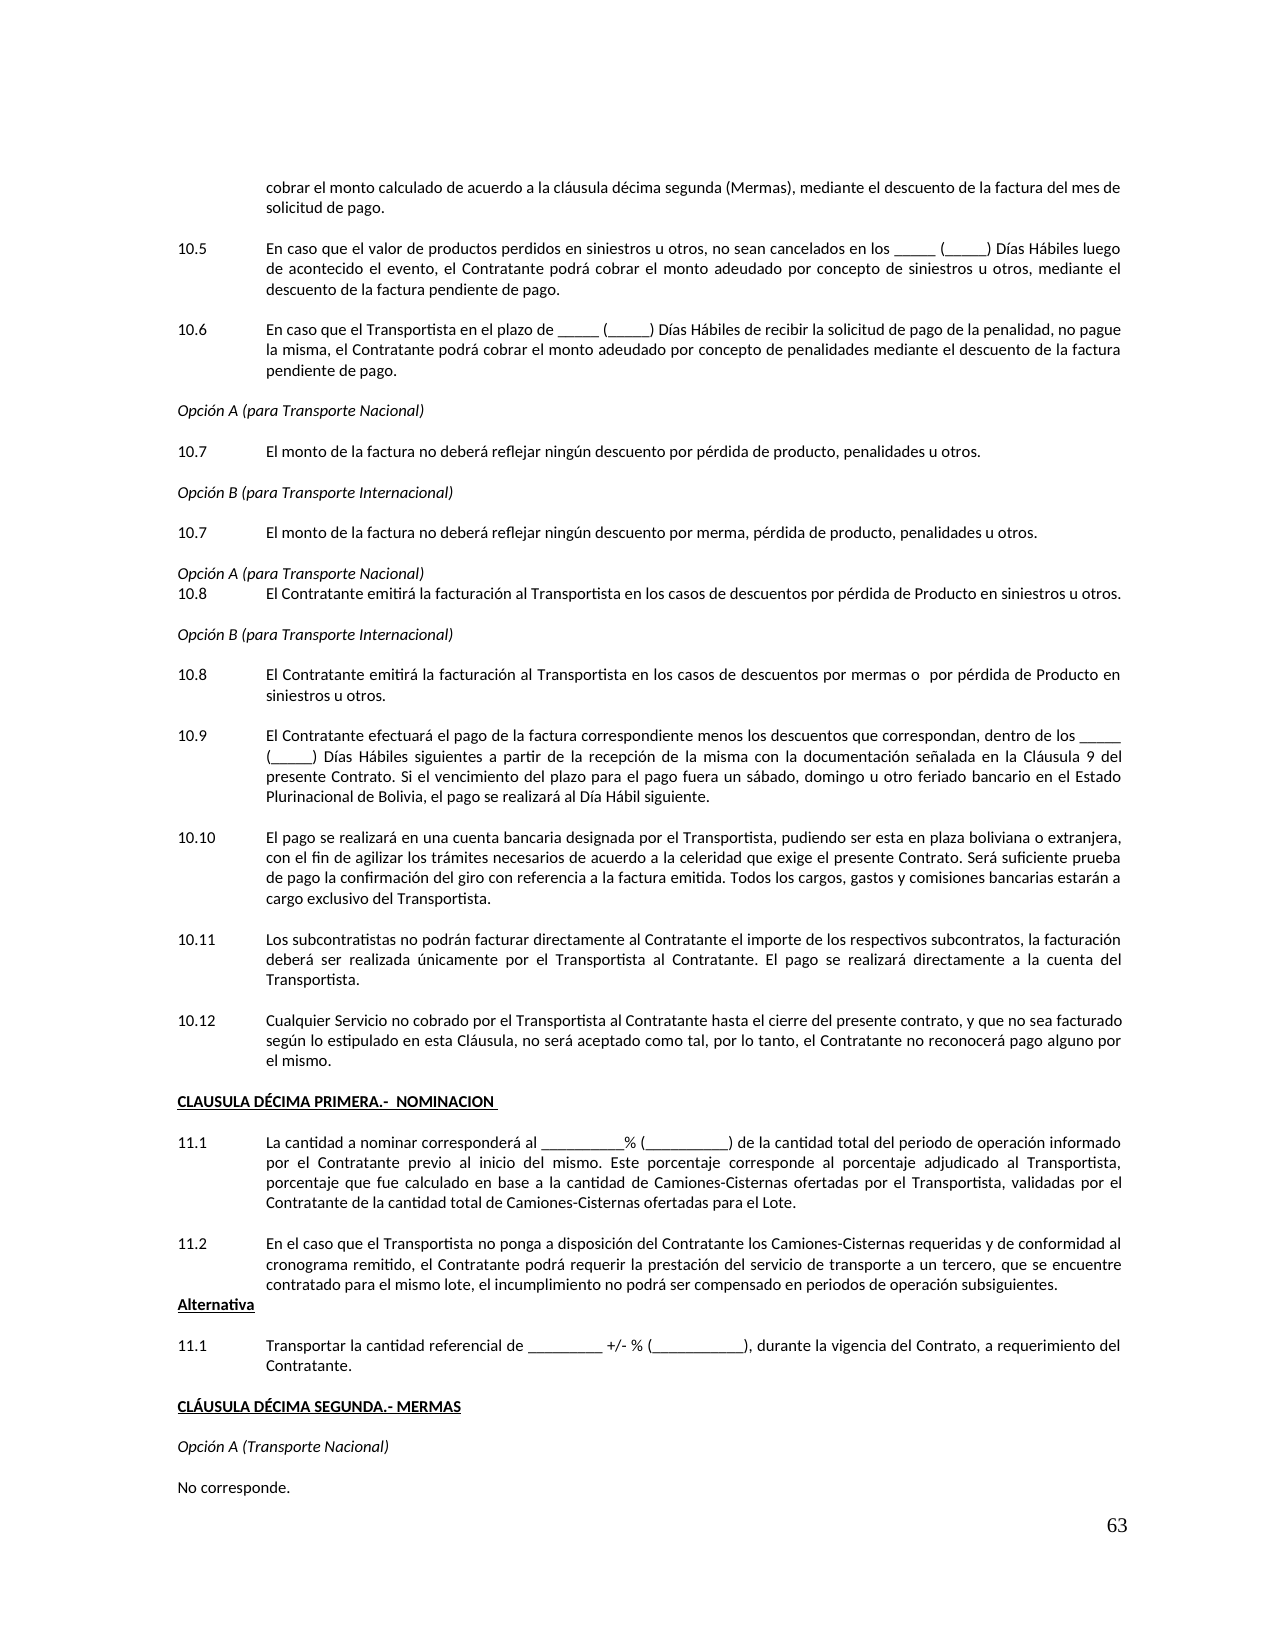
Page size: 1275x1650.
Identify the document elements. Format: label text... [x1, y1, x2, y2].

list En caso que el valor de productos perdidos en siniestros u otros, no sean cancelados en los _____ (_____) Días Hábiles luego de acontecido el evento, el Contratante podrá cobrar el monto adeudado por concepto de siniestros u otros, mediante el descuento de la factura pendiente de pago. [177, 238, 1123, 299]
text Alternativa [177, 1294, 1127, 1315]
list El monto de la factura no deberá reflejar ningún descuento por pérdida de producto, penalidades u otros. [177, 441, 1123, 462]
text CLÁUSULA DÉCIMA SEGUNDA.- MERMAS [177, 1396, 1127, 1416]
list En el caso que el Transportista no ponga a disposición del Contratante los Camiones-Cisternas requeridas y de conformidad al cronograma remitido, el Contratante podrá requerir la prestación del servicio de transporte a un tercero, que se encuentre contratado para el mismo lote, el incumplimiento no podrá ser compensado en periodos de operación subsiguientes.​ [177, 1233, 1123, 1294]
list Los subcontratistas no podrán facturar directamente al Contratante el importe de los respectivos subcontratos, la facturación deberá ser realizada únicamente por el Transportista al Contratante. El pago se realizará directamente a la cuenta del Transportista. [177, 929, 1123, 990]
list El Contratante emitirá la facturación al Transportista en los casos de descuentos por pérdida de Producto en siniestros u otros. [177, 583, 1123, 604]
list Cualquier Servicio no cobrado por el Transportista al Contratante hasta el cierre del presente contrato, y que no sea facturado según lo estipulado en esta Cláusula, no será aceptado como tal, por lo tanto, el Contratante no reconocerá pago alguno por el mismo. [177, 1010, 1123, 1071]
list Opción A (para Transporte Nacional) [177, 401, 1123, 421]
list 10.8 El Contratante emitirá la facturación al Transportista en los casos de descuentos por mermas o por pérdida de Producto en siniestros u otros. [177, 665, 1123, 705]
text Opción A (Transporte Nacional) [177, 1437, 1127, 1457]
list La cantidad a nominar corresponderá al __________% (__________) de la cantidad total del periodo de operación informado por el Contratante previo al inicio del mismo. Este porcentaje corresponde al porcentaje adjudicado al Transportista, porcentaje que fue calculado en base a la cantidad de Camiones-Cisternas ofertadas por el Transportista, validadas por el Contratante de la cantidad total de Camiones-Cisternas ofertadas para el Lote. [177, 1132, 1123, 1213]
text No corresponde. [177, 1477, 1127, 1497]
text CLAUSULA DÉCIMA PRIMERA.- NOMINACION [177, 1091, 1127, 1112]
list 10.7 El monto de la factura no deberá reflejar ningún descuento por merma, pérdida de producto, penalidades u otros. [177, 522, 1127, 543]
text Opción B (para Transporte Internacional) [177, 482, 1123, 502]
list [177, 177, 1123, 218]
list En caso que el Transportista en el plazo de _____ (_____) Días Hábiles de recibir la solicitud de pago de la penalidad, no pague la misma, el Contratante podrá cobrar el monto adeudado por concepto de penalidades mediante el descuento de la factura pendiente de pago. [177, 319, 1123, 380]
list Opción B (para Transporte Internacional) [177, 624, 1123, 644]
list Transportar la cantidad referencial de _________ +/- % (___________), durante la vigencia del Contrato, a requerimiento del Contratante. [177, 1335, 1123, 1376]
list El pago se realizará en una cuenta bancaria designada por el Transportista, pudiendo ser esta en plaza boliviana o extranjera, con el fin de agilizar los trámites necesarios de acuerdo a la celeridad que exige el presente Contrato. Será suficiente prueba de pago la confirmación del giro con referencia a la factura emitida. Todos los cargos, gastos y comisiones bancarias estarán a cargo exclusivo del Transportista. [177, 827, 1123, 908]
list El Contratante efectuará el pago de la factura correspondiente menos los descuentos que correspondan, dentro de los _____ (_____) Días Hábiles siguientes a partir de la recepción de la misma con la documentación señalada en la Cláusula 9 del presente Contrato. Si el vencimiento del plazo para el pago fuera un sábado, domingo u otro feriado bancario en el Estado Plurinacional de Bolivia, el pago se realizará al Día Hábil siguiente. [177, 726, 1123, 807]
list Opción A (para Transporte Nacional) [177, 563, 1127, 583]
